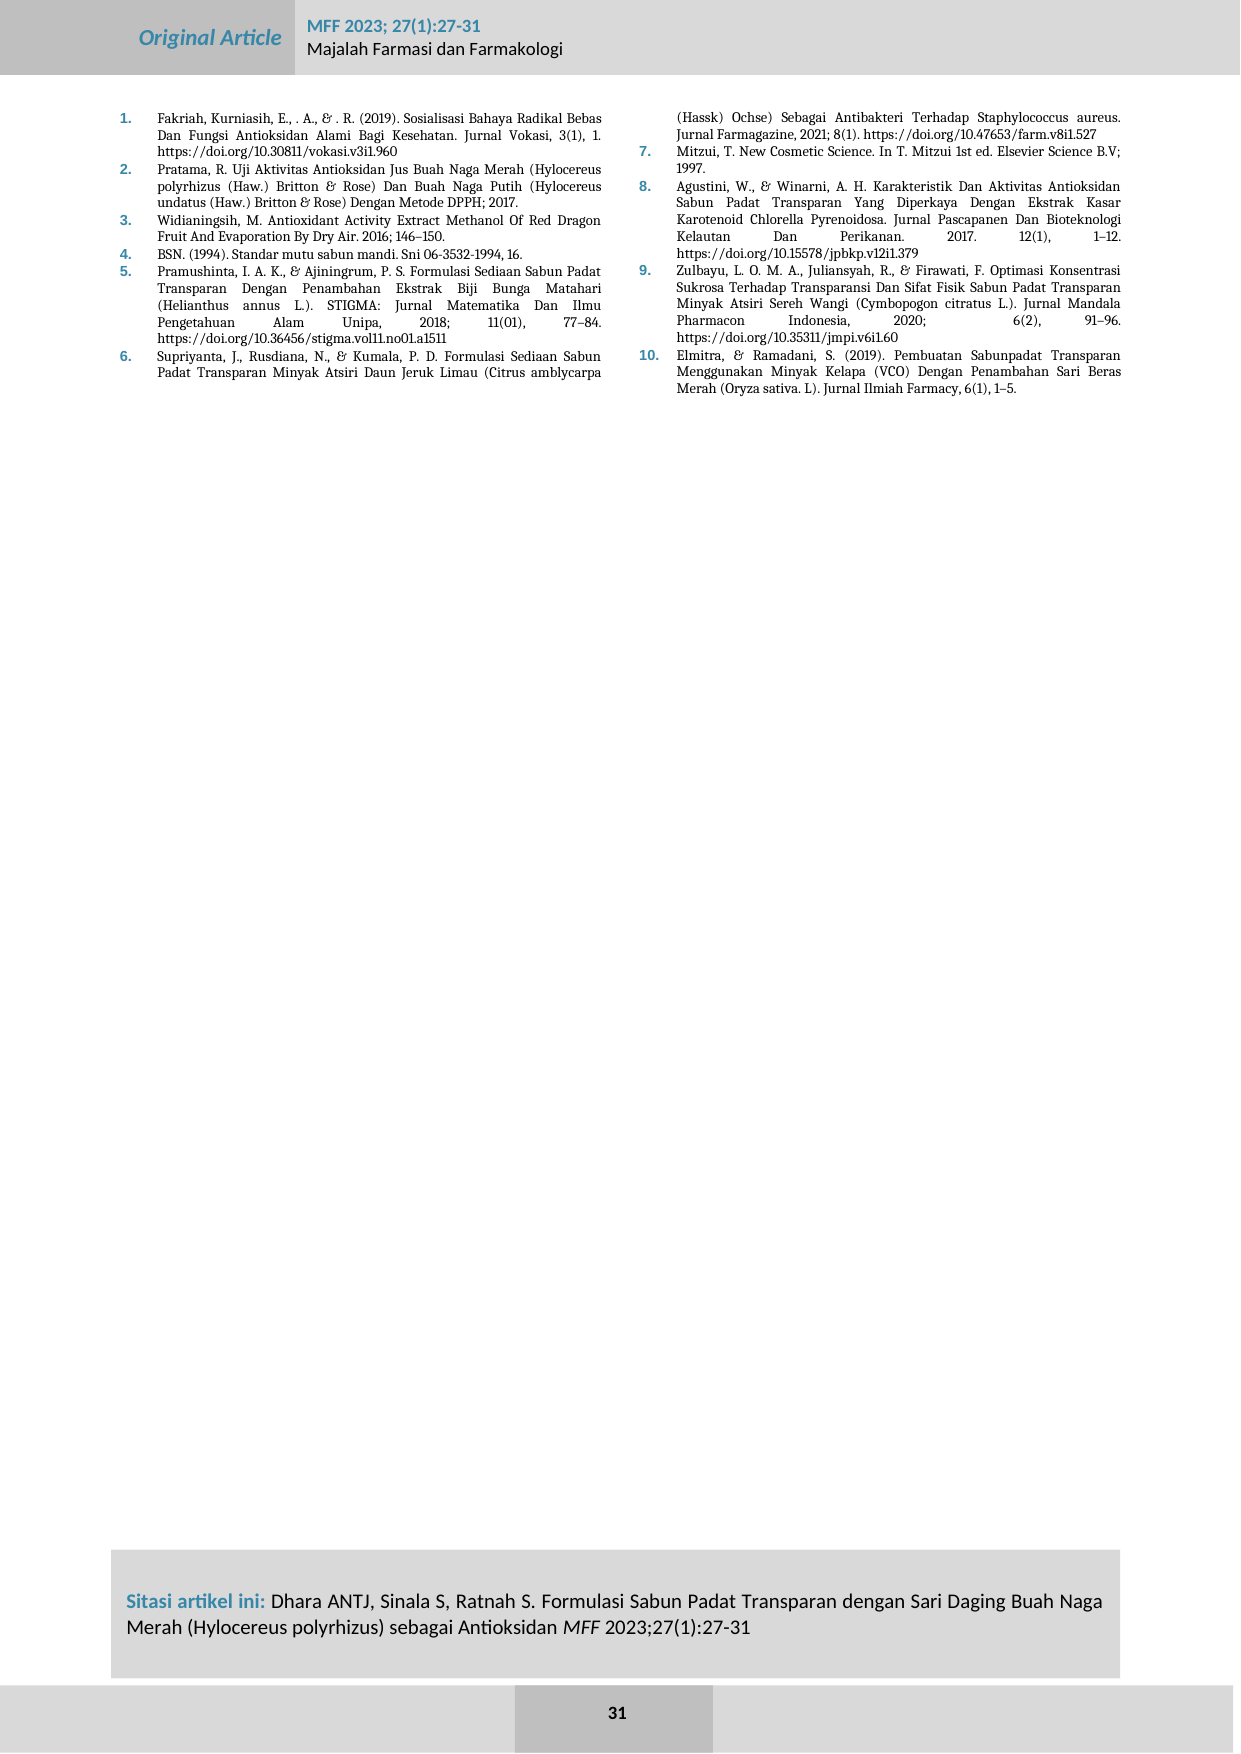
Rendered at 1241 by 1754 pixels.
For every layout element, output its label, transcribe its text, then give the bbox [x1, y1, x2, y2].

list Widianingsih, M. Antioxidant Activity Extract Methanol Of Red Dragon Fruit And Evaporation By Dry Air. 2016; 146–150. [119, 211, 602, 246]
list Agustini, W., & Winarni, A. H. Karakteristik Dan Aktivitas Antioksidan Sabun Padat Transparan Yang Diperkaya Dengan Ekstrak Kasar Karotenoid Chlorella Pyrenoidosa. Jurnal Pascapanen Dan Bioteknologi Kelautan Dan Perikanan. 2017. 12(1), 1–12. https://doi.org/10.15578/jpbkp.v12i1.379 [639, 177, 1122, 262]
list Fakriah, Kurniasih, E., . A., & . R. (2019). Sosialisasi Bahaya Radikal Bebas Dan Fungsi Antioksidan Alami Bagi Kesehatan. Jurnal Vokasi, 3(1), 1. https://doi.org/10.30811/vokasi.v3i1.960 [119, 109, 602, 160]
list Supriyanta, J., Rusdiana, N., & Kumala, P. D. Formulasi Sediaan Sabun Padat Transparan Minyak Atsiri Daun Jeruk Limau (Citrus amblycarpa (Hassk) Ochse) Sebagai Antibakteri Terhadap Staphylococcus aureus. Jurnal Farmagazine, 2021; 8(1). https://doi.org/10.47653/farm.v8i1.527 [119, 347, 602, 382]
list Mitzui, T. New Cosmetic Science. In T. Mitzui 1st ed. Elsevier Science B.V; 1997. [639, 143, 1122, 177]
list Elmitra, & Ramadani, S. (2019). Pembuatan Sabunpadat Transparan Menggunakan Minyak Kelapa (VCO) Dengan Penambahan Sari Beras Merah (Oryza sativa. L). Jurnal Ilmiah Farmacy, 6(1), 1–5. [639, 346, 1122, 397]
list BSN. (1994). Standar mutu sabun mandi. Sni 06-3532-1994, 16. [119, 246, 602, 263]
list Zulbayu, L. O. M. A., Juliansyah, R., & Firawati, F. Optimasi Konsentrasi Sukrosa Terhadap Transparansi Dan Sifat Fisik Sabun Padat Transparan Minyak Atsiri Sereh Wangi (Cymbopogon citratus L.). Jurnal Mandala Pharmacon Indonesia, 2020; 6(2), 91–96. https://doi.org/10.35311/jmpi.v6i1.60 [639, 262, 1122, 346]
list Pratama, R. Uji Aktivitas Antioksidan Jus Buah Naga Merah (Hylocereus polyrhizus (Haw.) Britton & Rose) Dan Buah Naga Putih (Hylocereus undatus (Haw.) Britton & Rose) Dengan Metode DPPH; 2017. [119, 160, 602, 211]
list Pramushinta, I. A. K., & Ajiningrum, P. S. Formulasi Sediaan Sabun Padat Transparan Dengan Penambahan Ekstrak Biji Bunga Matahari (Helianthus annus L.). STIGMA: Jurnal Matematika Dan Ilmu Pengetahuan Alam Unipa, 2018; 11(01), 77–84. https://doi.org/10.36456/stigma.vol11.no01.a1511 [119, 263, 602, 347]
